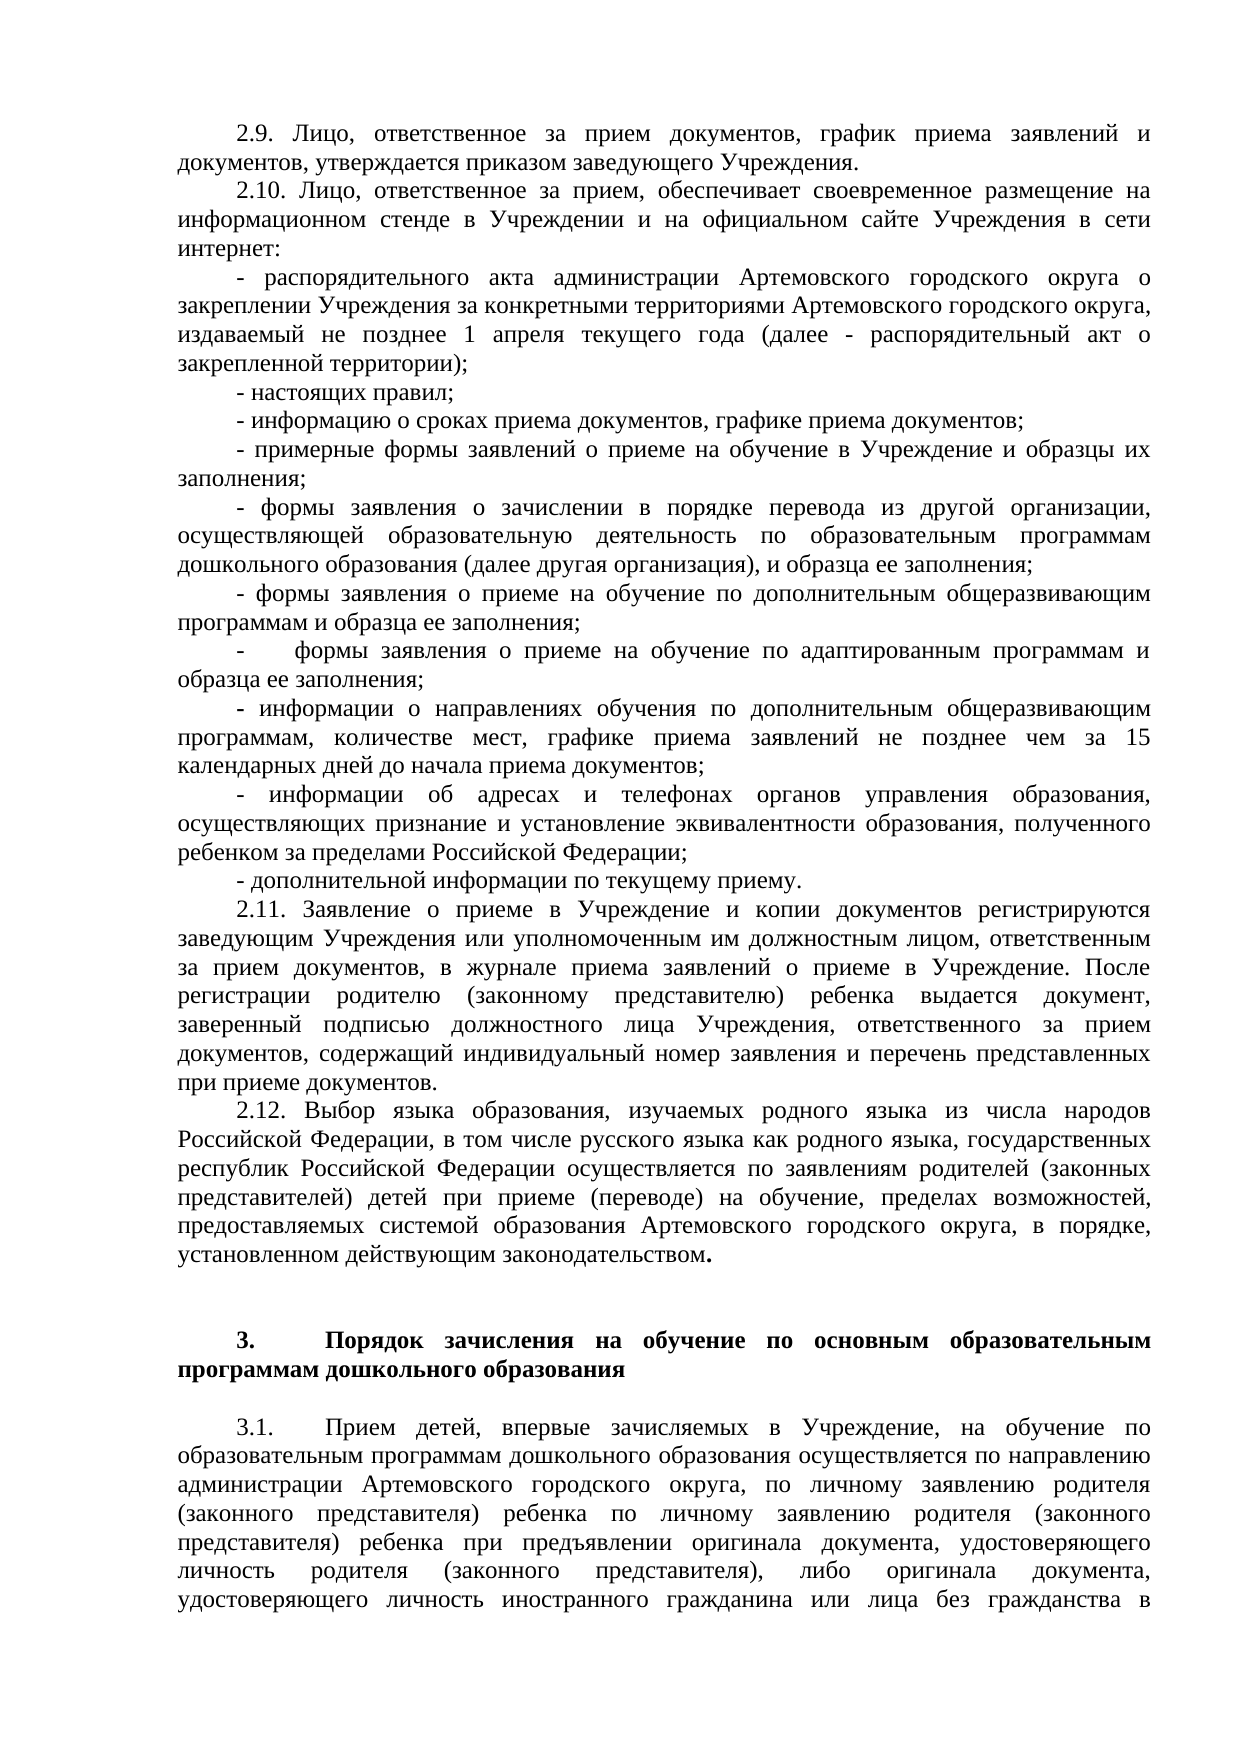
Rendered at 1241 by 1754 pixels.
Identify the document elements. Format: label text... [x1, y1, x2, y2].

text - примерные формы заявлений о приеме на обучение в Учреждение и образцы их заполнения; [177, 434, 1152, 492]
text 2.9. Лицо, ответственное за прием документов, график приема заявлений и документов, утверждается приказом заведующего Учреждения. [177, 118, 1152, 176]
text - формы заявления о зачислении в порядке перевода из другой организации, осуществляющей образовательную деятельность по образовательным программам дошкольного образования (далее другая организация), и образца ее заполнения; [177, 492, 1152, 578]
text - информации о направлениях обучения по дополнительным общеразвивающим программам, количестве мест, графике приема заявлений не позднее чем за 15 календарных дней до начала приема документов; [177, 693, 1152, 779]
text 2.10. Лицо, ответственное за прием, обеспечивает своевременное размещение на информационном стенде в Учреждении и на официальном сайте Учреждения в сети интернет: [177, 176, 1152, 262]
list Порядок зачисления на обучение по основным образовательным программам дошкольного образования [177, 1326, 1152, 1383]
text 2.11. Заявление о приеме в Учреждение и копии документов регистрируются заведующим Учреждения или уполномоченным им должностным лицом, ответственным за прием документов, в журнале приема заявлений о приеме в Учреждение. После регистрации родителю (законному представителю) ребенка выдается документ, заверенный подписью должностного лица Учреждения, ответственного за прием документов, содержащий индивидуальный номер заявления и перечень представленных при приеме документов. [177, 894, 1152, 1096]
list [177, 1412, 1152, 1613]
text - формы заявления о приеме на обучение по адаптированным программам и образца ее заполнения; [177, 636, 1152, 693]
text - настоящих правил; [177, 377, 1152, 406]
text - информации об адресах и телефонах органов управления образования, осуществляющих признание и установление эквивалентности образования, полученного ребенком за пределами Российской Федерации; [177, 779, 1152, 866]
text - формы заявления о приеме на обучение по дополнительным общеразвивающим программам и образца ее заполнения; [177, 578, 1152, 636]
text - информацию о сроках приема документов, графике приема документов; [177, 406, 1152, 434]
text - дополнительной информации по текущему приему. [177, 866, 1152, 894]
text - распорядительного акта администрации Артемовского городского округа о закреплении Учреждения за конкретными территориями Артемовского городского округа, издаваемый не позднее 1 апреля текущего года (далее - распорядительный акт о закрепленной территории); [177, 262, 1152, 377]
text 2.12. Выбор языка образования, изучаемых родного языка из числа народов Российской Федерации, в том числе русского языка как родного языка, государственных республик Российской Федерации осуществляется по заявлениям родителей (законных представителей) детей при приеме (переводе) на обучение, пределах возможностей, предоставляемых системой образования Артемовского городского округа, в порядке, установленном действующим законодательством. [177, 1096, 1152, 1268]
